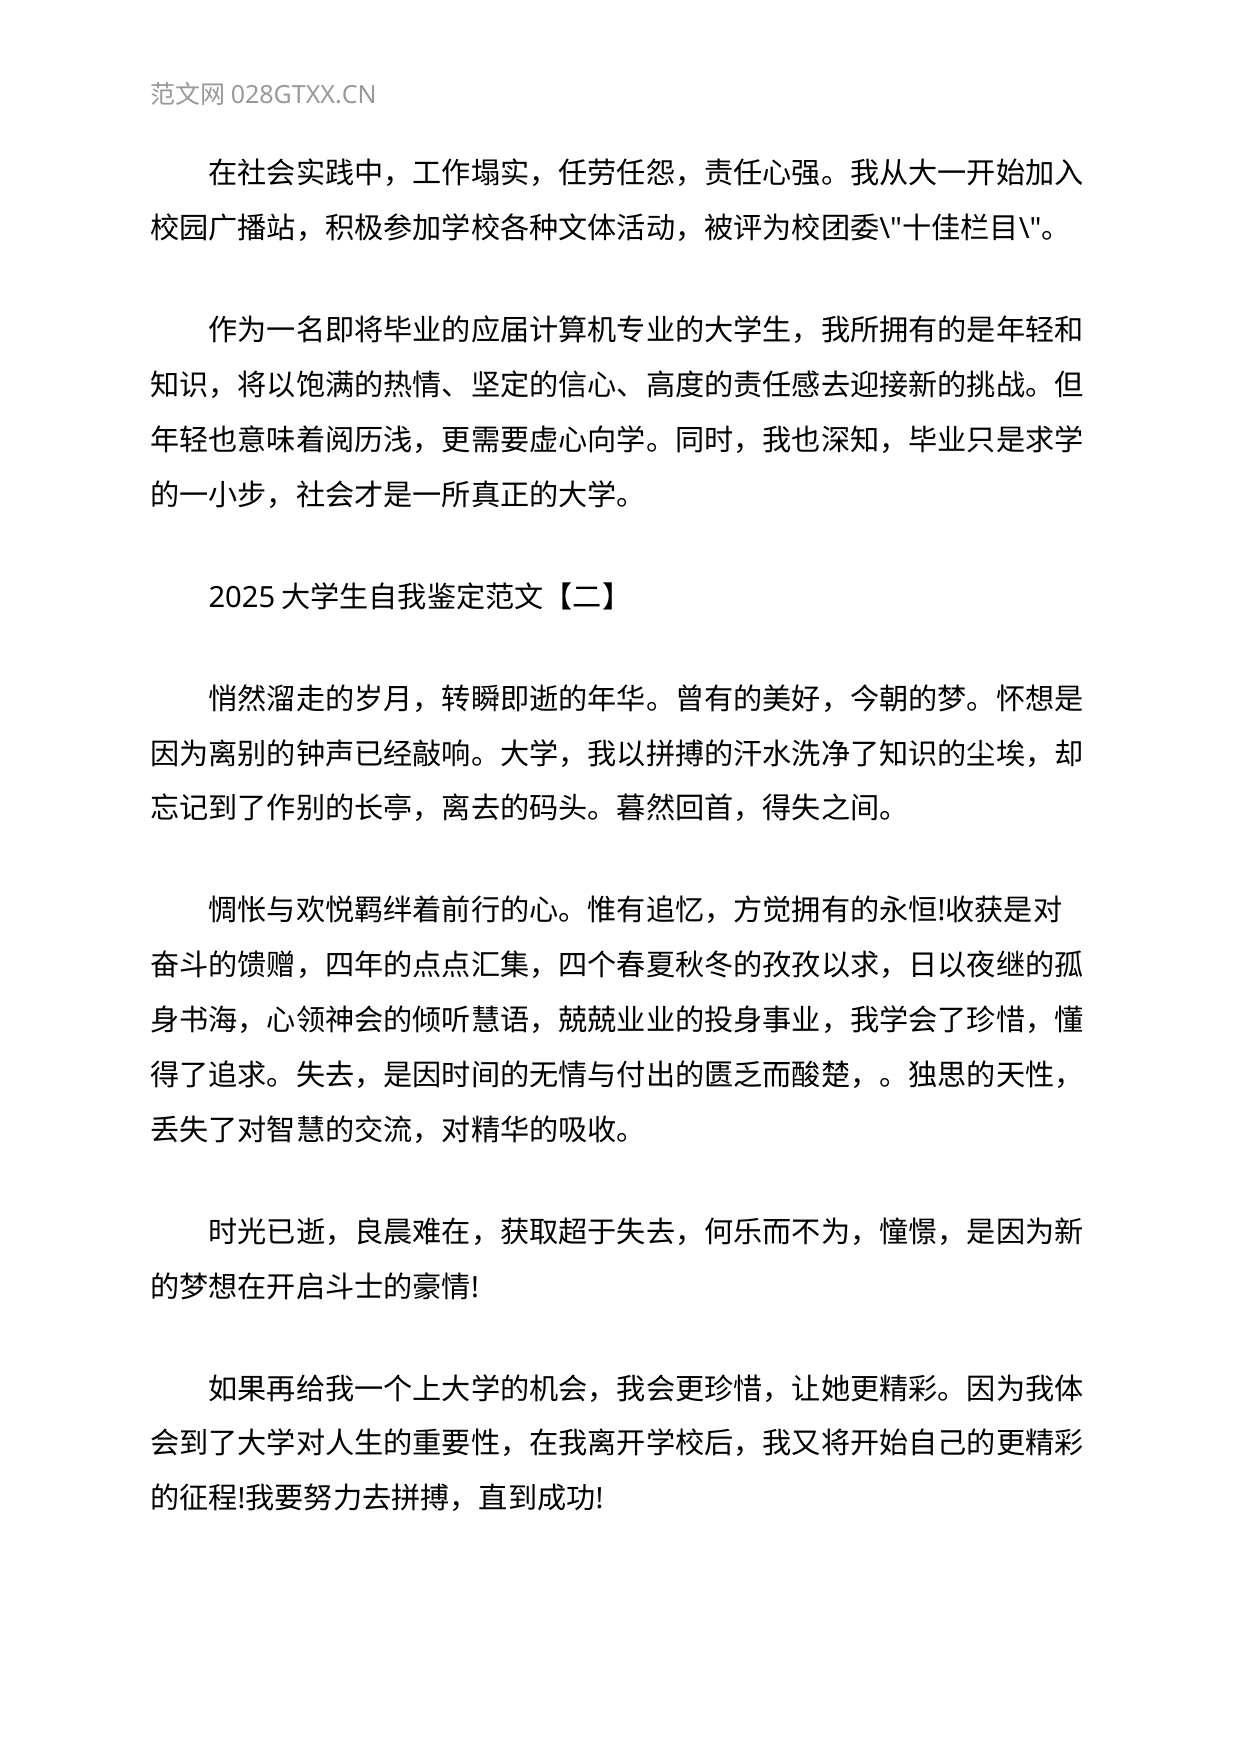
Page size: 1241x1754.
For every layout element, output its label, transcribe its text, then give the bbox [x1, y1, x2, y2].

text 2025大学生自我鉴定范文【二】 [150, 573, 1090, 616]
text 如果再给我一个上大学的机会，我会更珍惜，让她更精彩。因为我体会到了大学对人生的重要性，在我离开学校后，我又将开始自己的更精彩的征程!我要努力去拼搏，直到成功! [150, 1365, 1090, 1517]
text 惆怅与欢悦羁绊着前行的心。惟有追忆，方觉拥有的永恒!收获是对奋斗的馈赠，四年的点点汇集，四个春夏秋冬的孜孜以求，日以夜继的孤身书海，心领神会的倾听慧语，兢兢业业的投身事业，我学会了珍惜，懂得了追求。失去，是因时间的无情与付出的匮乏而酸楚，。独思的天性，丢失了对智慧的交流，对精华的吸收。 [150, 887, 1090, 1149]
text 在社会实践中，工作塌实，任劳任怨，责任心强。我从大一开始加入校园广播站，积极参加学校各种文体活动，被评为校团委\"十佳栏目\"。 [150, 150, 1090, 247]
text 时光已逝，良晨难在，获取超于失去，何乐而不为，憧憬，是因为新的梦想在开启斗士的豪情! [150, 1208, 1090, 1306]
text 悄然溜走的岁月，转瞬即逝的年华。曾有的美好，今朝的梦。怀想是因为离别的钟声已经敲响。大学，我以拼搏的汗水洗净了知识的尘埃，却忘记到了作别的长亭，离去的码头。暮然回首，得失之间。 [150, 675, 1090, 827]
text 作为一名即将毕业的应届计算机专业的大学生，我所拥有的是年轻和知识，将以饱满的热情、坚定的信心、高度的责任感去迎接新的挑战。但年轻也意味着阅历浅，更需要虚心向学。同时，我也深知，毕业只是求学的一小步，社会才是一所真正的大学。 [150, 307, 1090, 514]
